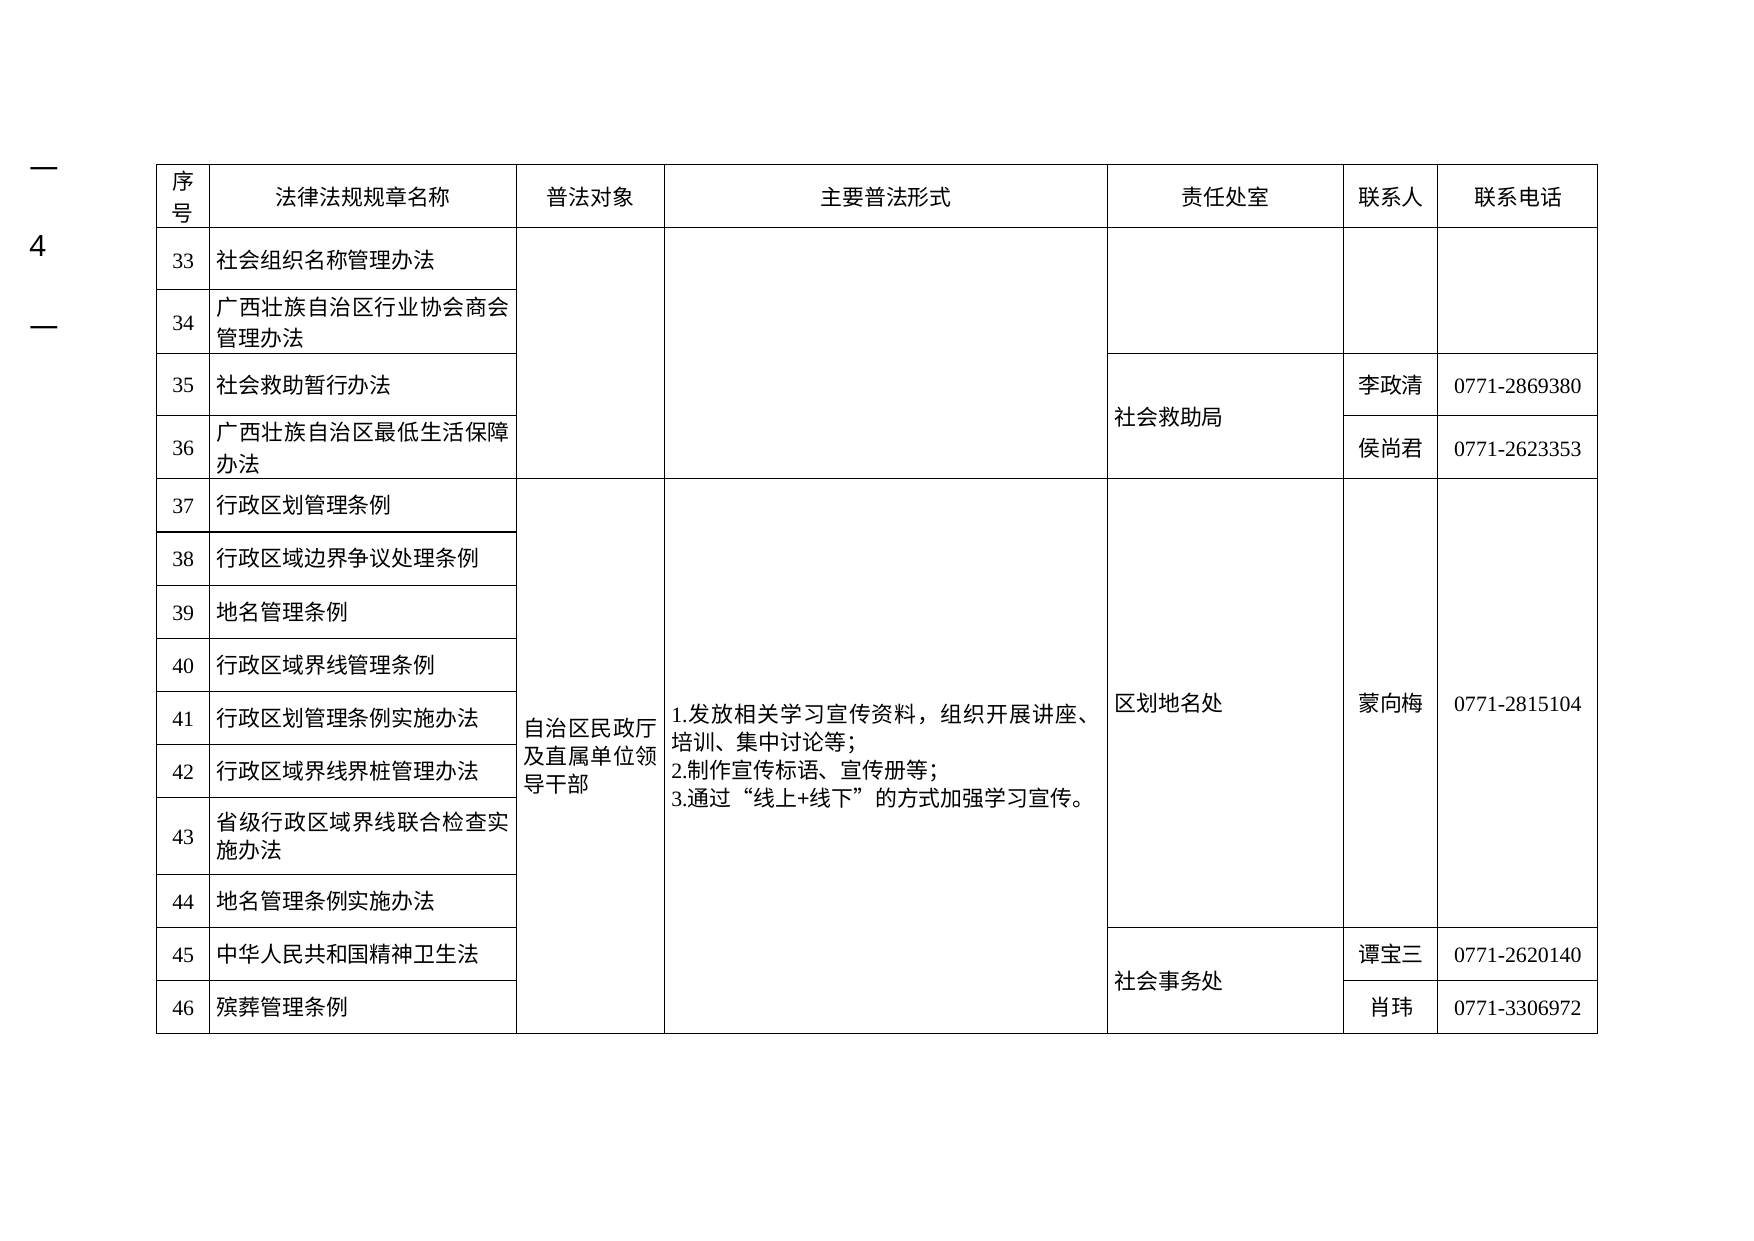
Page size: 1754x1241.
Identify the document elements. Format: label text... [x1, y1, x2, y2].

table_cell 社会救助暂行办法 [210, 354, 516, 415]
table_cell 地名管理条例实施办法 [210, 875, 516, 927]
table_cell 45 [157, 928, 209, 980]
table_cell 33 [157, 228, 209, 289]
table_cell 41 [157, 692, 209, 744]
table_cell 39 [157, 586, 209, 638]
table_cell 44 [157, 875, 209, 927]
table_cell 行政区划管理条例实施办法 [210, 692, 516, 744]
table_header 序号 [157, 165, 209, 227]
table_cell 43 [157, 798, 209, 874]
table_cell 李政清 [1344, 354, 1437, 415]
table_cell 0771-2869380 [1438, 354, 1597, 415]
table_cell 行政区划管理条例 [210, 479, 516, 531]
table_cell 广西壮族自治区最低生活保障办法 [210, 416, 516, 478]
table_cell 省级行政区域界线联合检查实施办法 [210, 798, 516, 874]
table_cell 行政区域界线界桩管理办法 [210, 745, 516, 797]
table_header 联系人 [1344, 165, 1437, 227]
table_cell 自治区民政厅及直属单位领导干部 [517, 479, 664, 1033]
table_header 责任处室 [1108, 165, 1343, 227]
table_cell 0771-3306972 [1438, 981, 1597, 1033]
table_cell 殡葬管理条例 [210, 981, 516, 1033]
table_cell 42 [157, 745, 209, 797]
table_cell 37 [157, 479, 209, 531]
table_header 普法对象 [517, 165, 664, 227]
table_cell 34 [157, 290, 209, 353]
table_cell 35 [157, 354, 209, 415]
table_cell 36 [157, 416, 209, 478]
table_cell 肖玮 [1344, 981, 1437, 1033]
table_header 法律法规规章名称 [210, 165, 516, 227]
table_cell 地名管理条例 [210, 586, 516, 638]
table_cell 社会救助局 [1108, 354, 1343, 478]
table_cell 侯尚君 [1344, 416, 1437, 478]
table_header 主要普法形式 [665, 165, 1107, 227]
table_cell 行政区域界线管理条例 [210, 639, 516, 691]
table_cell 区划地名处 [1108, 479, 1343, 927]
table_cell 0771-2623353 [1438, 416, 1597, 478]
table_cell 行政区域边界争议处理条例 [210, 533, 516, 584]
table_cell 0771-2815104 [1438, 479, 1597, 927]
table_cell 46 [157, 981, 209, 1033]
table_cell 40 [157, 639, 209, 691]
table_cell 1.发放相关学习宣传资料，组织开展讲座、培训、集中讨论等； 2.制作宣传标语、宣传册等； 3.通过“线上+线下”的方式加强学习宣传。 [665, 479, 1107, 1033]
table_header 联系电话 [1438, 165, 1597, 227]
table_cell 0771-2620140 [1438, 928, 1597, 980]
table_cell 谭宝三 [1344, 928, 1437, 980]
table_cell 社会组织名称管理办法 [210, 228, 516, 289]
table_cell 广西壮族自治区行业协会商会管理办法 [210, 290, 516, 353]
table_cell 38 [157, 533, 209, 584]
table_cell 社会事务处 [1108, 928, 1343, 1033]
table_cell 中华人民共和国精神卫生法 [210, 928, 516, 980]
table_cell 蒙向梅 [1344, 479, 1437, 927]
